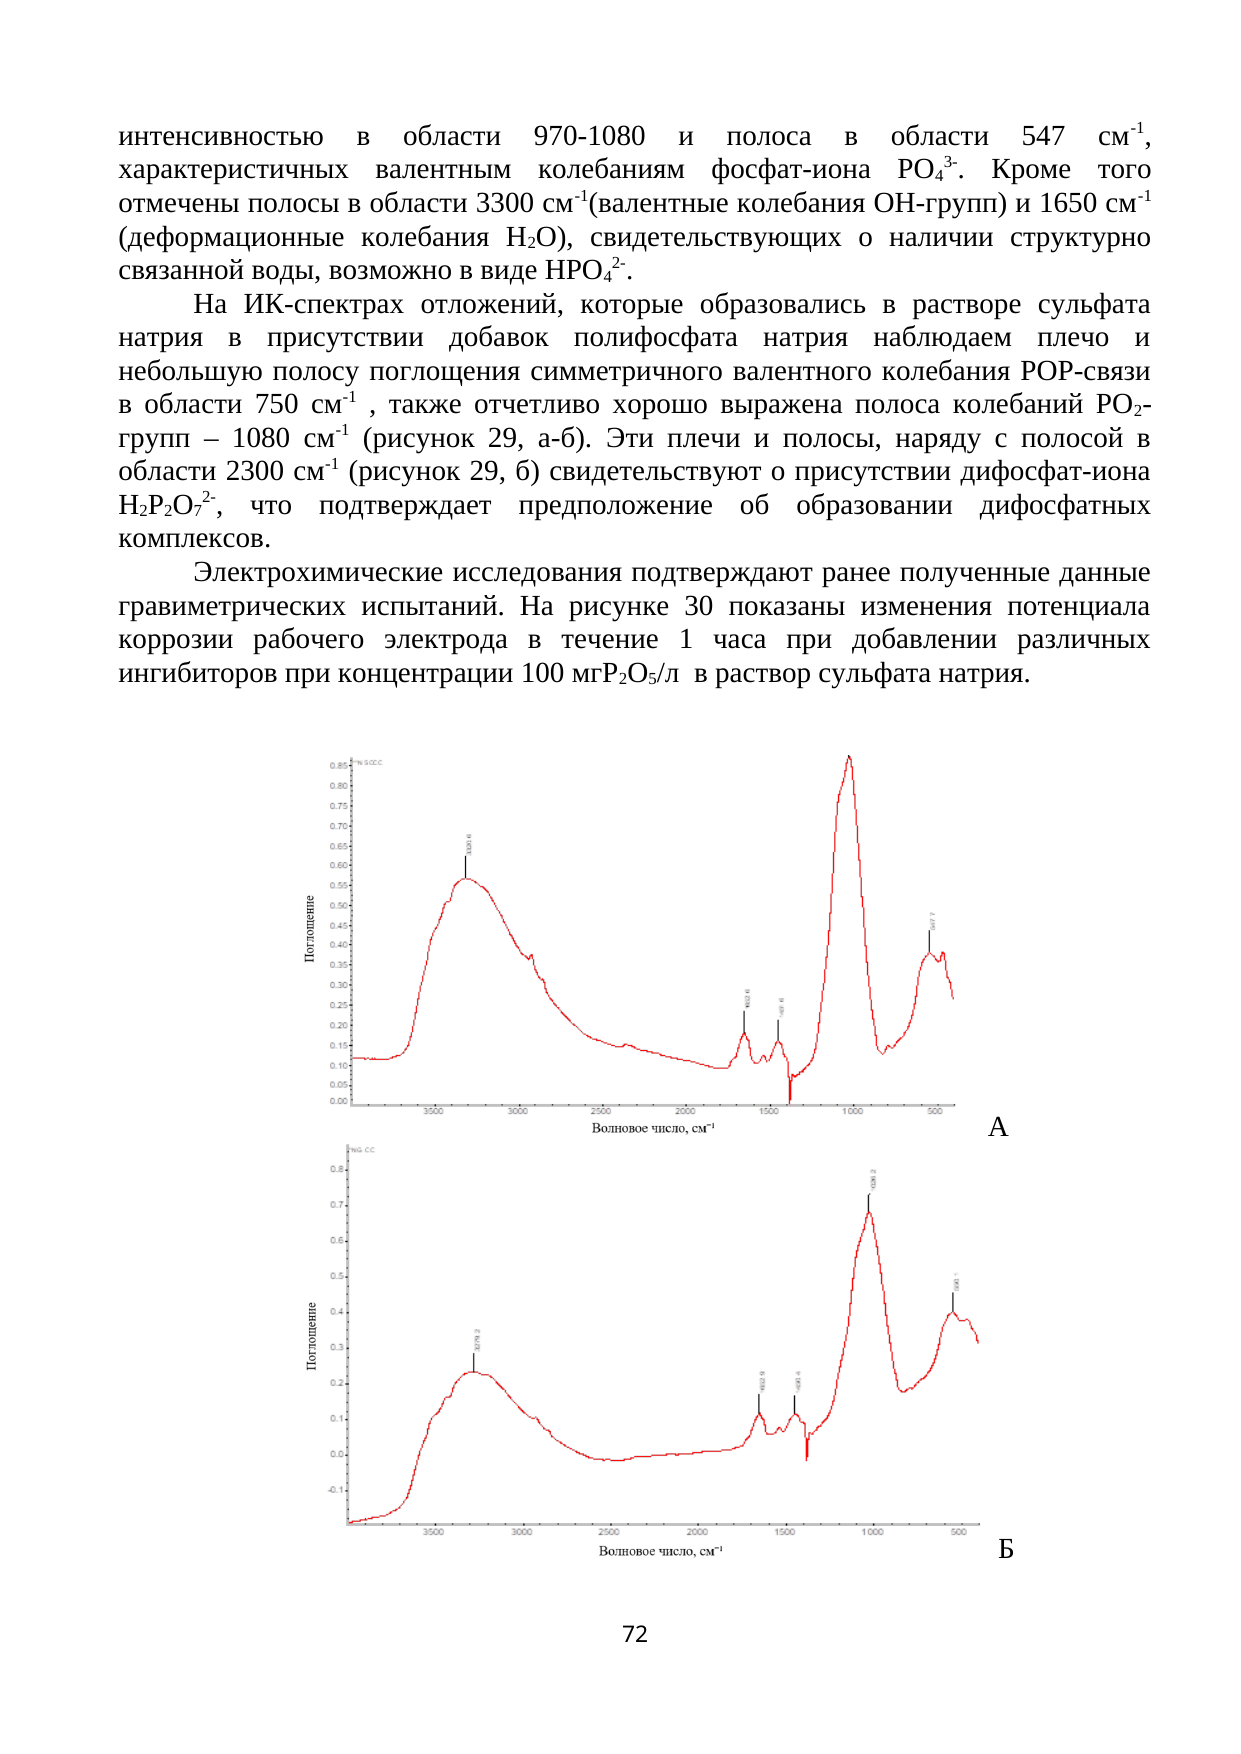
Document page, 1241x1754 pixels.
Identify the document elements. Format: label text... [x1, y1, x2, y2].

text На ИК-спектрах отложений, которые образовались в растворе сульфата натрия в присутствии добавок полифосфата натрия наблюдаем плечо и небольшую полосу поглощения симметричного валентного колебания РОР-связи в области 750 см-1 , также отчетливо хорошо выражена полоса колебаний РО2-групп – 1080 см-1 (рисунок 29, а-б). Эти плечи и полосы, наряду с полосой в области 2300 см-1 (рисунок 29, б) свидетельствуют о присутствии дифосфат-иона Н2Р2О72-, что подтверждает предположение об образовании дифосфатных комплексов. [118, 286, 1152, 554]
text Электрохимические исследования подтверждают ранее полученные данные гравиметрических испытаний. На рисунке 30 показаны изменения потенциала коррозии рабочего электрода в течение 1 часа при добавлении различных ингибиторов при концентрации 100 мгР2О5/л в раствор сульфата натрия. [118, 554, 1152, 688]
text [118, 118, 1152, 286]
picture [299, 1142, 984, 1560]
picture [301, 755, 959, 1137]
